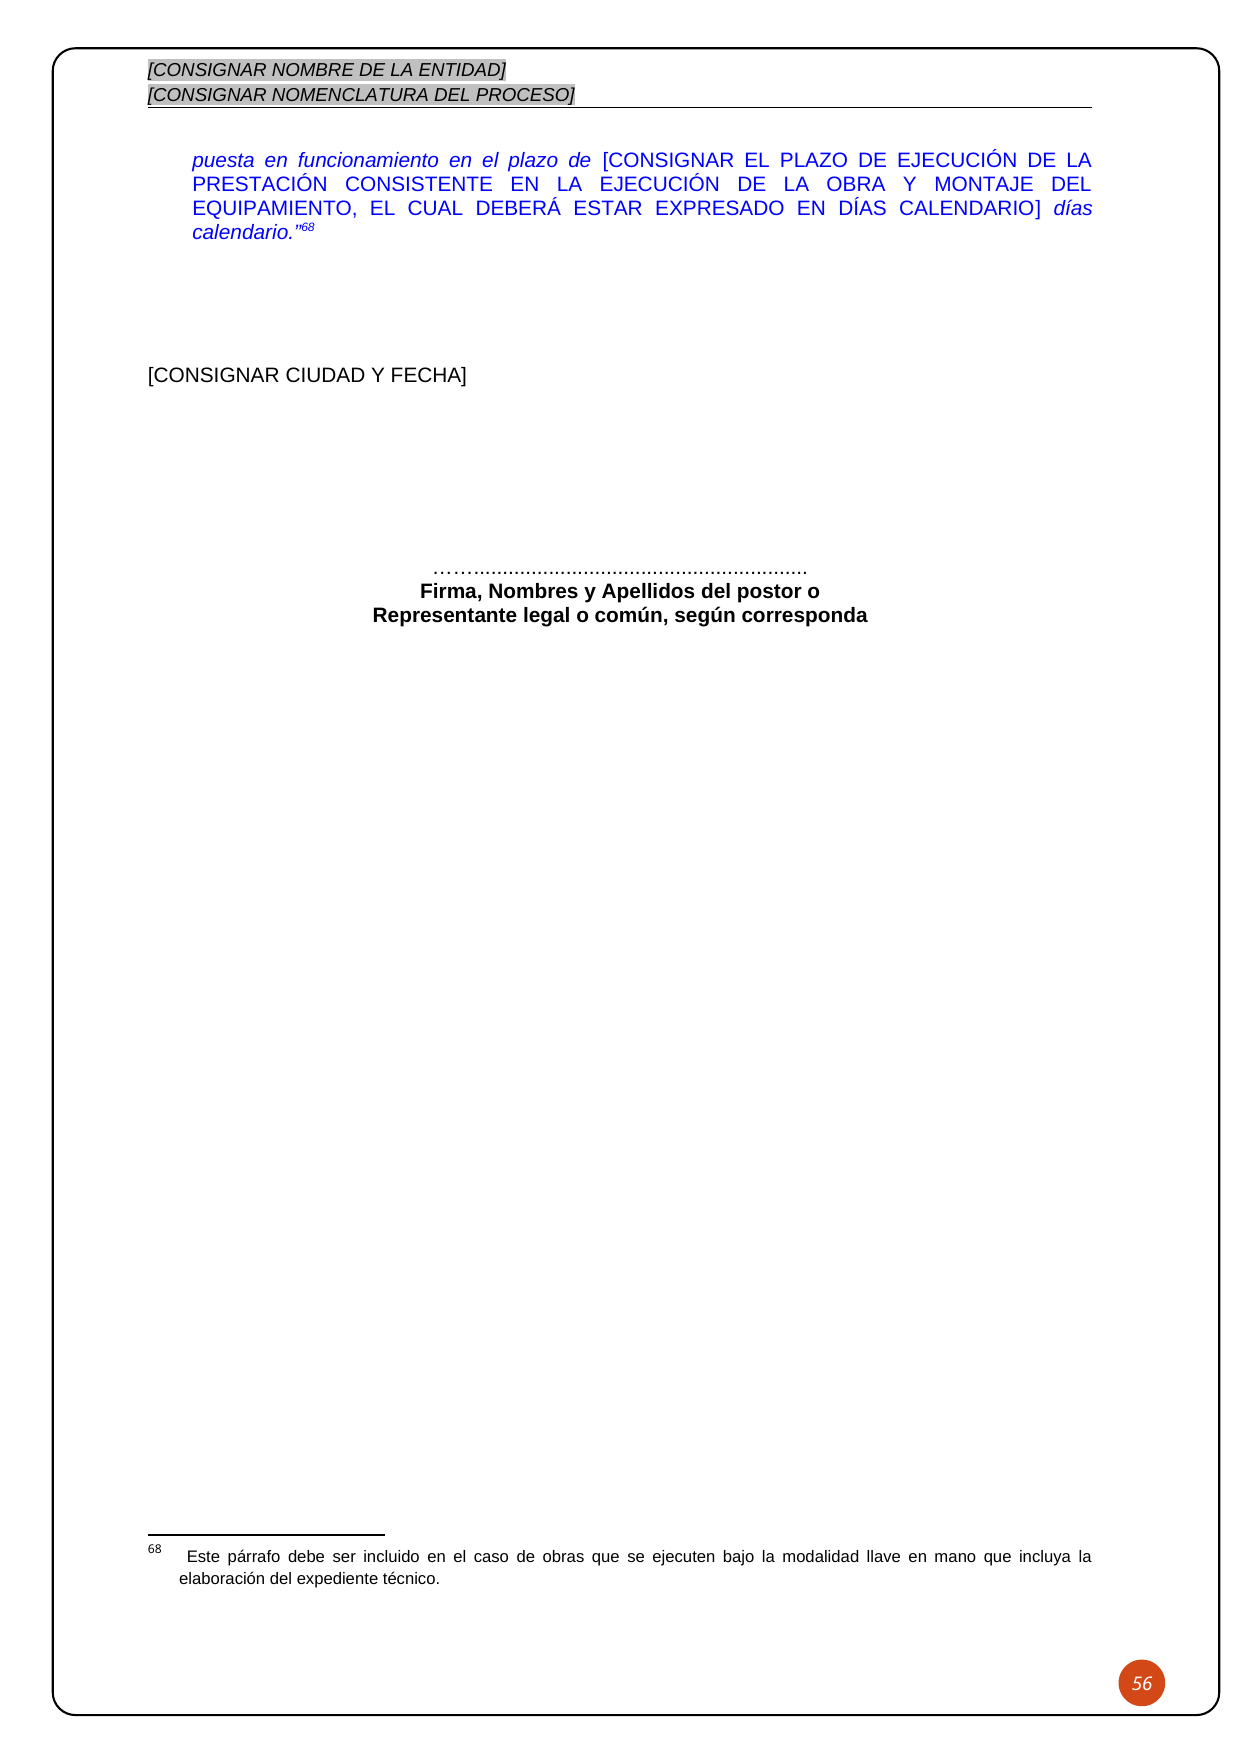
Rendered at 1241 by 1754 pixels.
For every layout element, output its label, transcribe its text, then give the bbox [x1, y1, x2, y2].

text …….......................................................... [148, 555, 1093, 579]
text Firma, Nombres y Apellidos del postor o [148, 579, 1092, 603]
text [CONSIGNAR CIUDAD Y FECHA] [148, 363, 1092, 387]
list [192, 148, 1092, 243]
text Representante legal o común, según corresponda [148, 603, 1092, 627]
